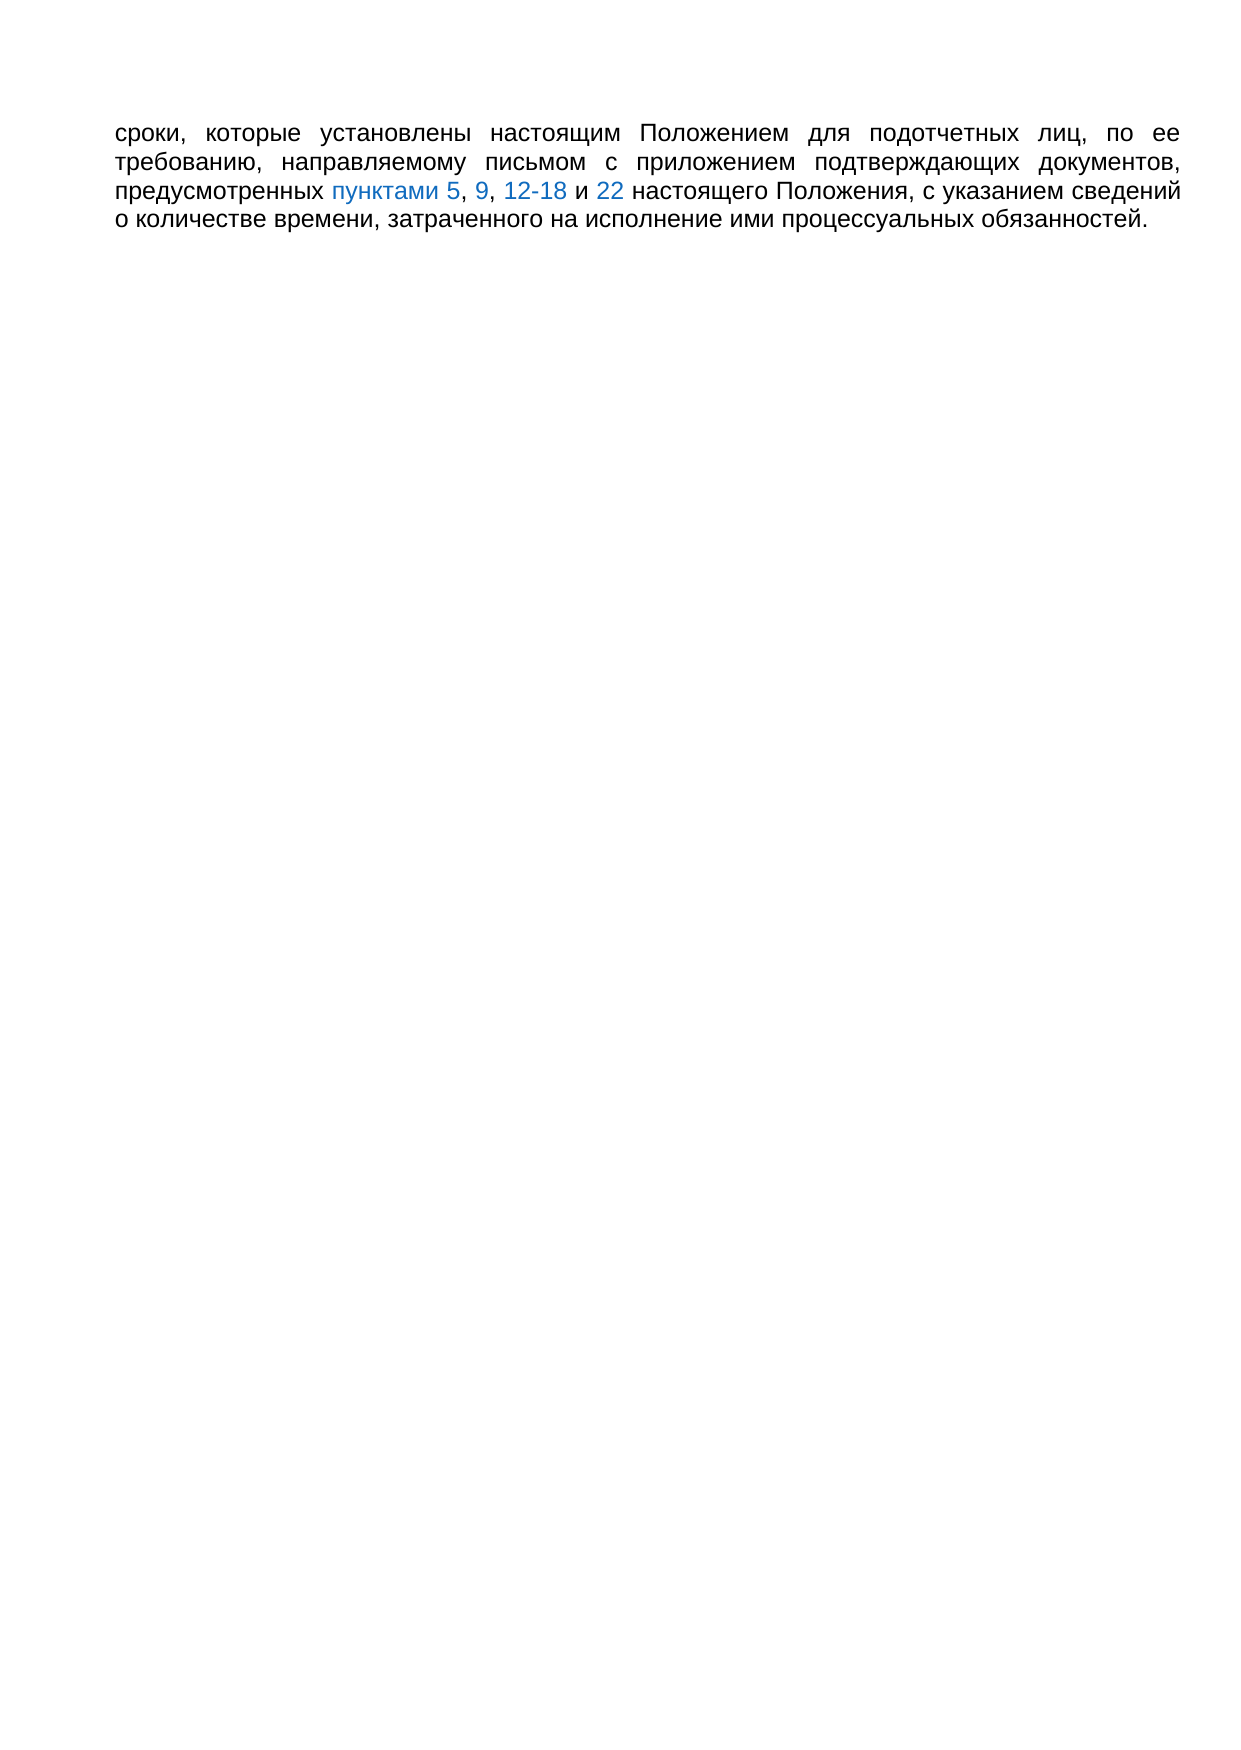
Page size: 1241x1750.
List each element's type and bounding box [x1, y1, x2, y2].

text [114, 118, 1182, 233]
